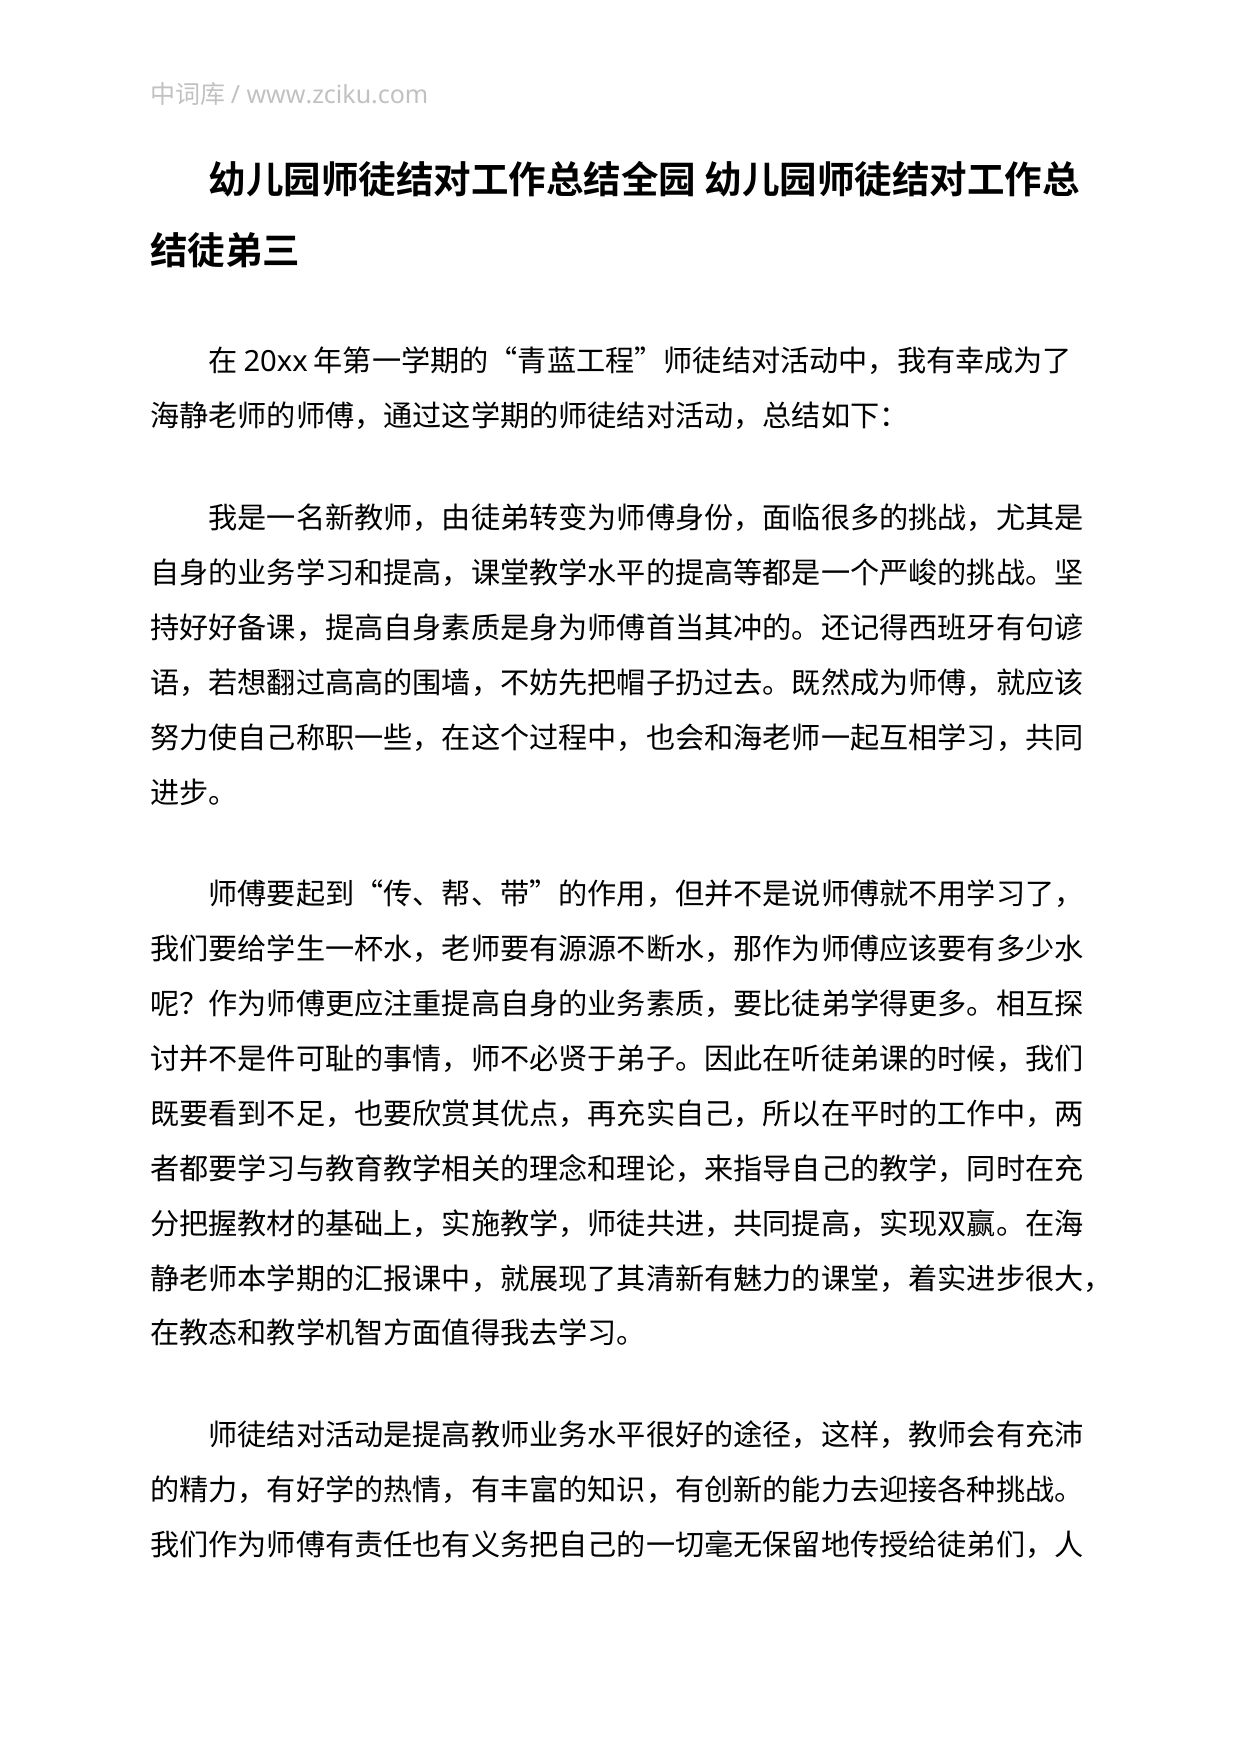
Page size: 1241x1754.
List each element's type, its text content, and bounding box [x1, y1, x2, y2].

text 在20xx年第一学期的“青蓝工程”师徒结对活动中，我有幸成为了海静老师的师傅，通过这学期的师徒结对活动，总结如下： [150, 338, 1090, 435]
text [150, 1412, 1090, 1564]
text 幼儿园师徒结对工作总结全园 幼儿园师徒结对工作总结徒弟三 [150, 150, 1090, 275]
text 我是一名新教师，由徒弟转变为师傅身份，面临很多的挑战，尤其是自身的业务学习和提高，课堂教学水平的提高等都是一个严峻的挑战。坚持好好备课，提高自身素质是身为师傅首当其冲的。还记得西班牙有句谚语，若想翻过高高的围墙，不妨先把帽子扔过去。既然成为师傅，就应该努力使自己称职一些，在这个过程中，也会和海老师一起互相学习，共同进步。 [150, 495, 1090, 811]
text 师傅要起到“传、帮、带”的作用，但并不是说师傅就不用学习了，我们要给学生一杯水，老师要有源源不断水，那作为师傅应该要有多少水呢？作为师傅更应注重提高自身的业务素质，要比徒弟学得更多。相互探讨并不是件可耻的事情，师不必贤于弟子。因此在听徒弟课的时候，我们既要看到不足，也要欣赏其优点，再充实自己，所以在平时的工作中，两者都要学习与教育教学相关的理念和理论，来指导自己的教学，同时在充分把握教材的基础上，实施教学，师徒共进，共同提高，实现双赢。在海静老师本学期的汇报课中，就展现了其清新有魅力的课堂，着实进步很大，在教态和教学机智方面值得我去学习。 [150, 871, 1090, 1352]
